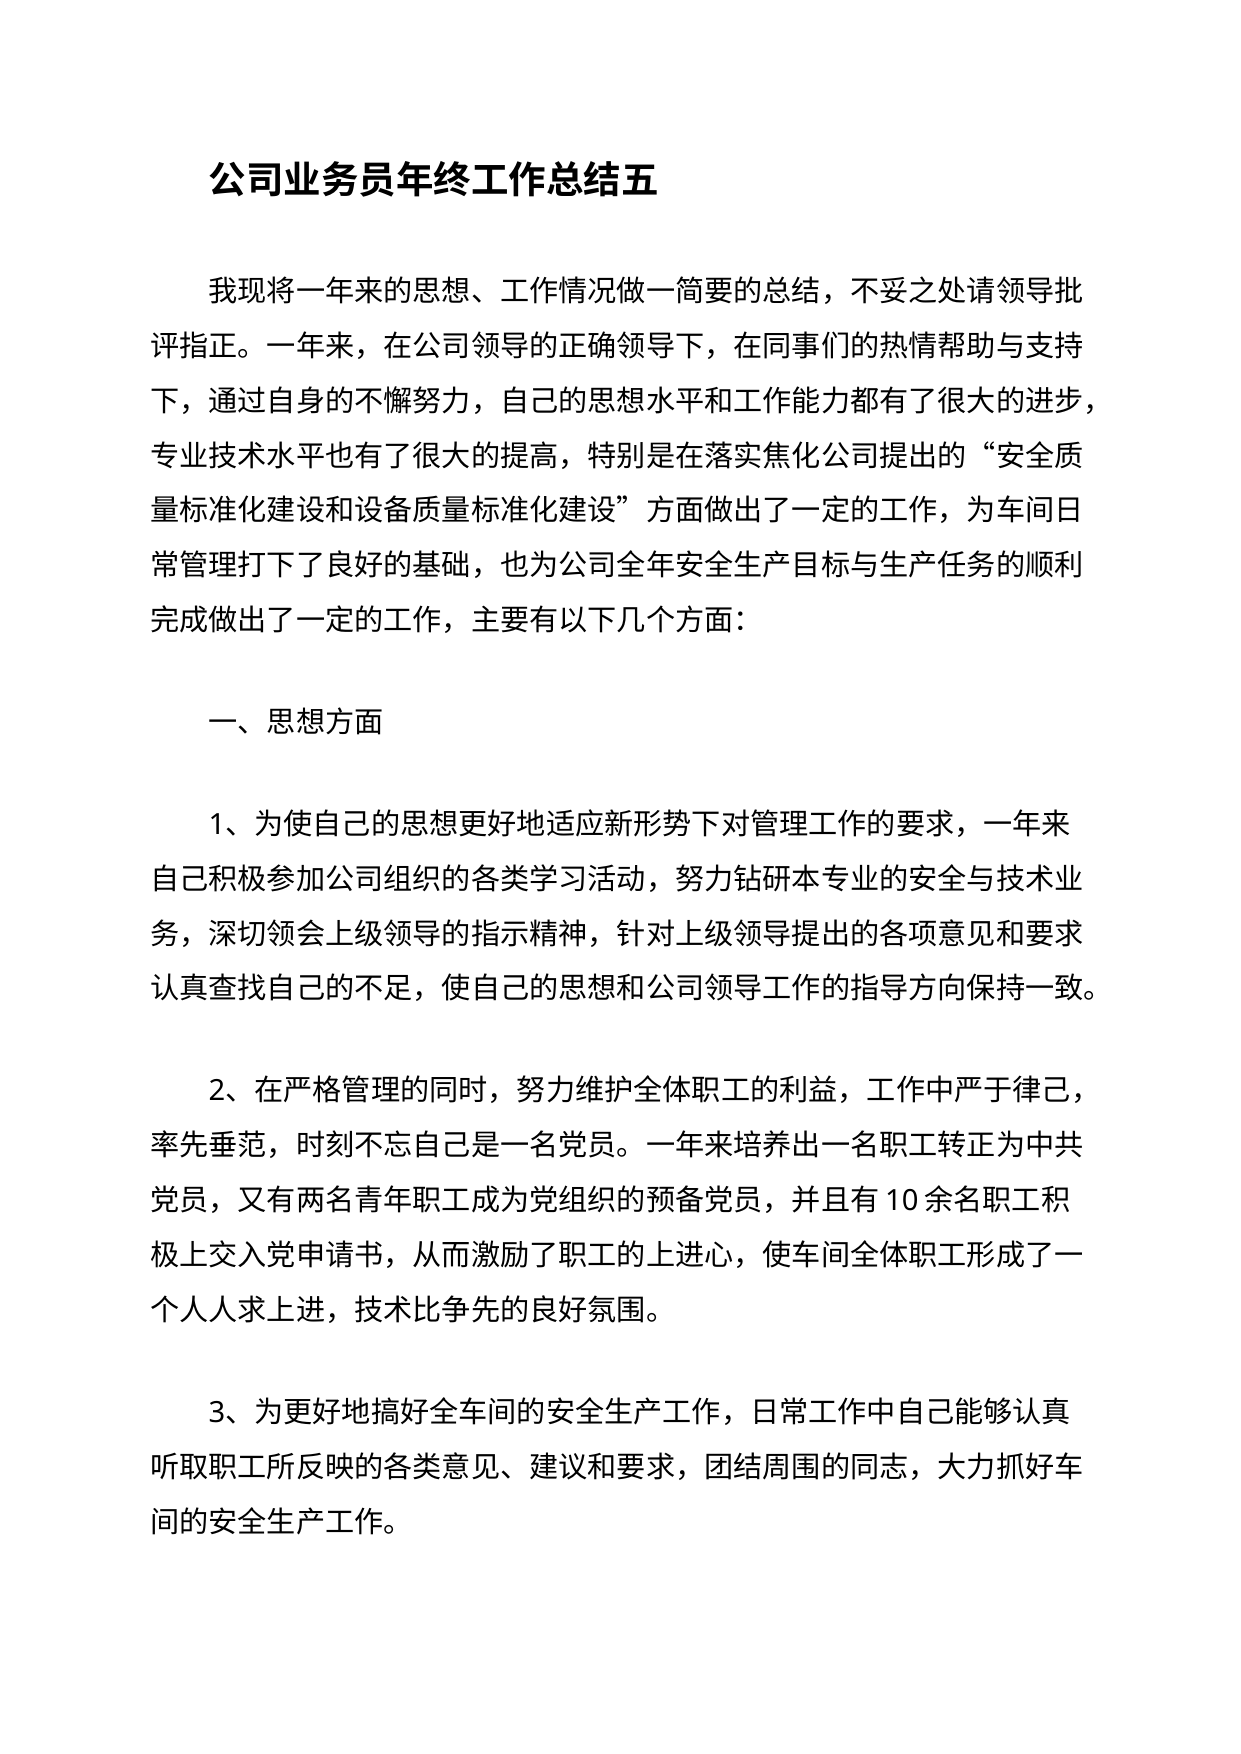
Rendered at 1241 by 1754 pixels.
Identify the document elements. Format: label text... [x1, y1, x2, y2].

text 公司业务员年终工作总结五 [150, 150, 1090, 204]
text 一、思想方面 [150, 698, 1090, 741]
text 1、为使自己的思想更好地适应新形势下对管理工作的要求，一年来自己积极参加公司组织的各类学习活动，努力钻研本专业的安全与技术业务，深切领会上级领导的指示精神，针对上级领导提出的各项意见和要求认真查找自己的不足，使自己的思想和公司领导工作的指导方向保持一致。 [150, 800, 1090, 1007]
text 2、在严格管理的同时，努力维护全体职工的利益，工作中严于律己，率先垂范，时刻不忘自己是一名党员。一年来培养出一名职工转正为中共党员，又有两名青年职工成为党组织的预备党员，并且有10余名职工积极上交入党申请书，从而激励了职工的上进心，使车间全体职工形成了一个人人求上进，技术比争先的良好氛围。 [150, 1067, 1090, 1329]
text 我现将一年来的思想、工作情况做一简要的总结，不妥之处请领导批评指正。一年来，在公司领导的正确领导下，在同事们的热情帮助与支持下，通过自身的不懈努力，自己的思想水平和工作能力都有了很大的进步，专业技术水平也有了很大的提高，特别是在落实焦化公司提出的“安全质量标准化建设和设备质量标准化建设”方面做出了一定的工作，为车间日常管理打下了良好的基础，也为公司全年安全生产目标与生产任务的顺利完成做出了一定的工作，主要有以下几个方面： [150, 267, 1090, 639]
text 3、为更好地搞好全车间的安全生产工作，日常工作中自己能够认真听取职工所反映的各类意见、建议和要求，团结周围的同志，大力抓好车间的安全生产工作。 [150, 1388, 1090, 1541]
